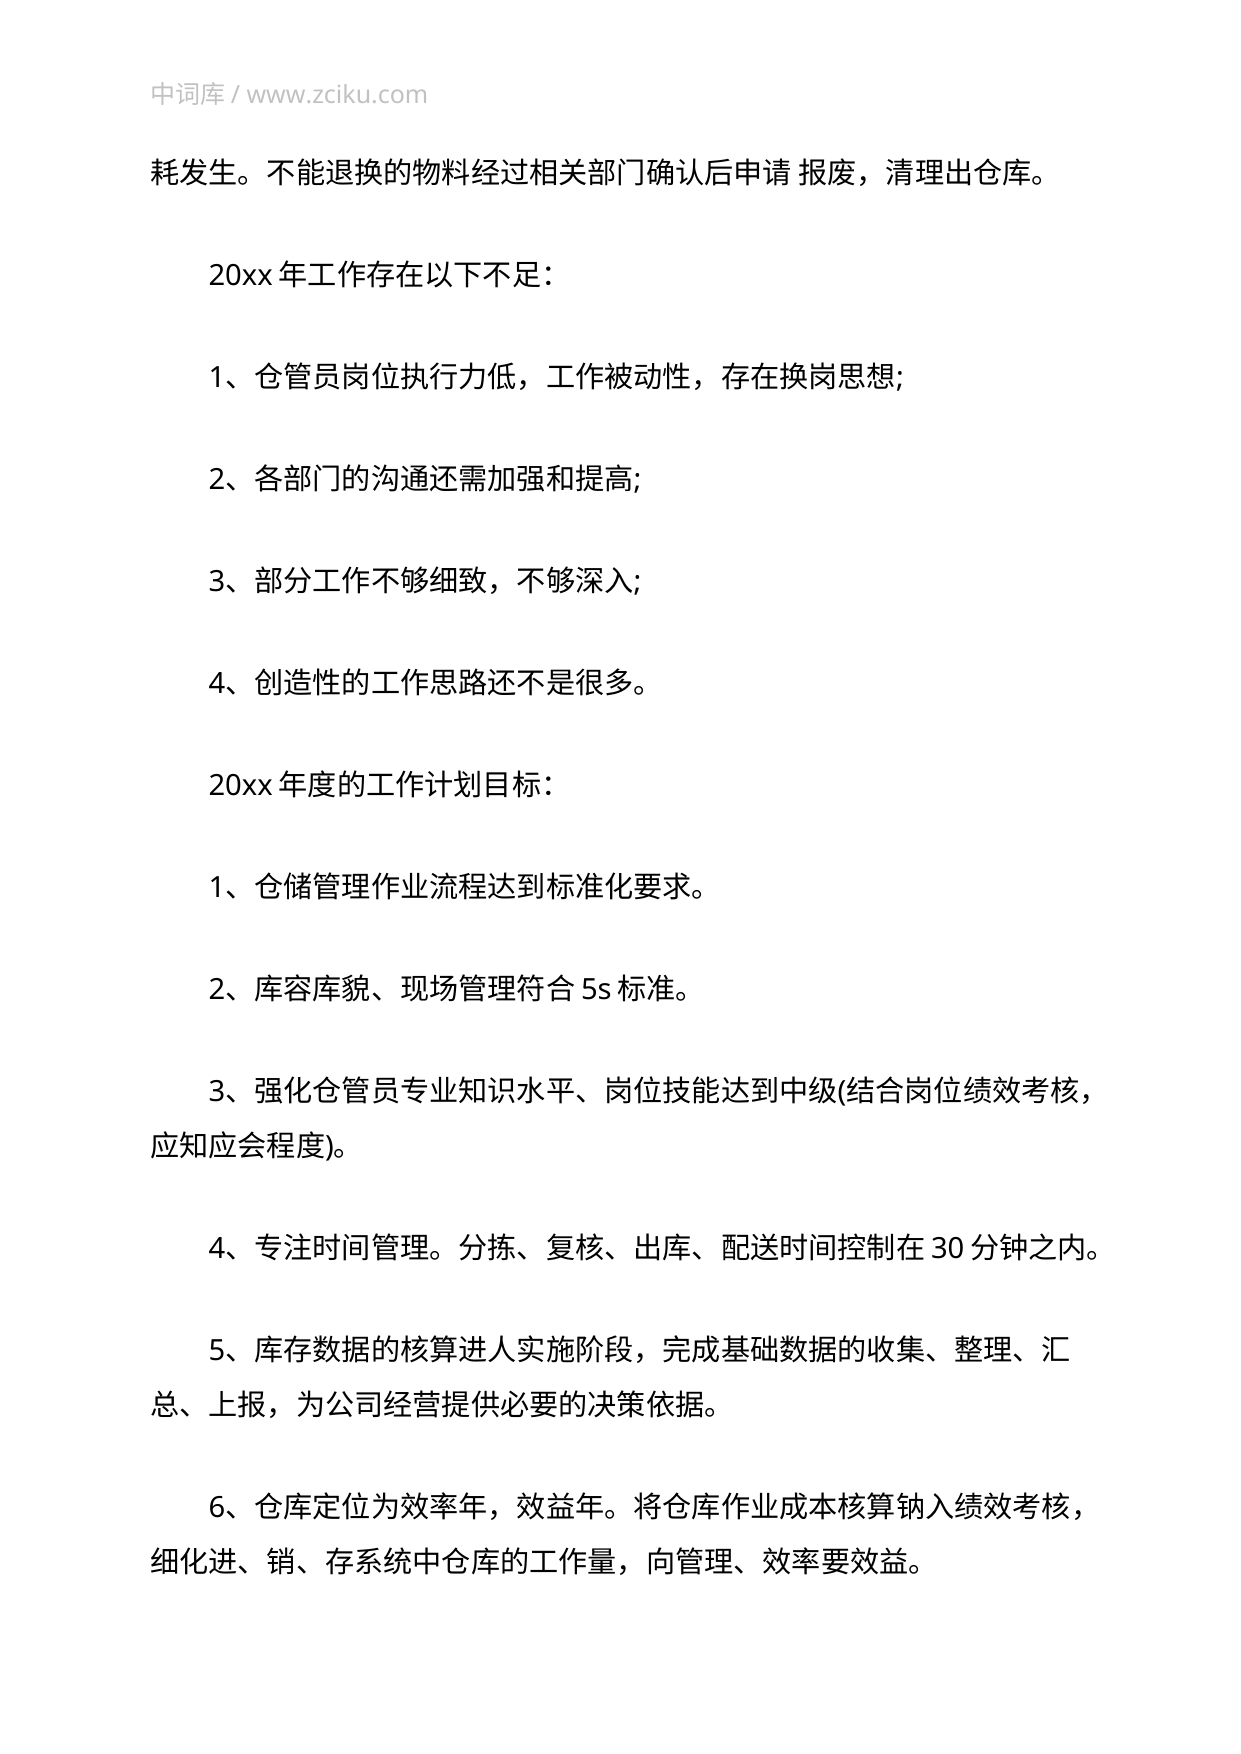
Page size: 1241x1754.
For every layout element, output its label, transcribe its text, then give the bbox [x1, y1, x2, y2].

text 3、部分工作不够细致，不够深入; [150, 558, 1090, 600]
text 20xx年度的工作计划目标： [150, 762, 1090, 804]
text 2、库容库貌、现场管理符合5s标准。 [150, 966, 1090, 1008]
text 4、创造性的工作思路还不是很多。 [150, 660, 1090, 702]
text 1、仓管员岗位执行力低，工作被动性，存在换岗思想; [150, 354, 1090, 396]
text 1、仓储管理作业流程达到标准化要求。 [150, 864, 1090, 906]
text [150, 150, 1090, 192]
text 3、强化仓管员专业知识水平、岗位技能达到中级(结合岗位绩效考核，应知应会程度)。 [150, 1068, 1090, 1165]
text 2、各部门的沟通还需加强和提高; [150, 456, 1090, 498]
text 5、库存数据的核算进人实施阶段，完成基础数据的收集、整理、汇总、上报，为公司经营提供必要的决策依据。 [150, 1327, 1090, 1424]
text 4、专注时间管理。分拣、复核、出库、配送时间控制在30分钟之内。 [150, 1224, 1090, 1267]
text 6、仓库定位为效率年，效益年。将仓库作业成本核算钠入绩效考核，细化进、销、存系统中仓库的工作量，向管理、效率要效益。 [150, 1483, 1090, 1581]
text 20xx年工作存在以下不足： [150, 252, 1090, 294]
